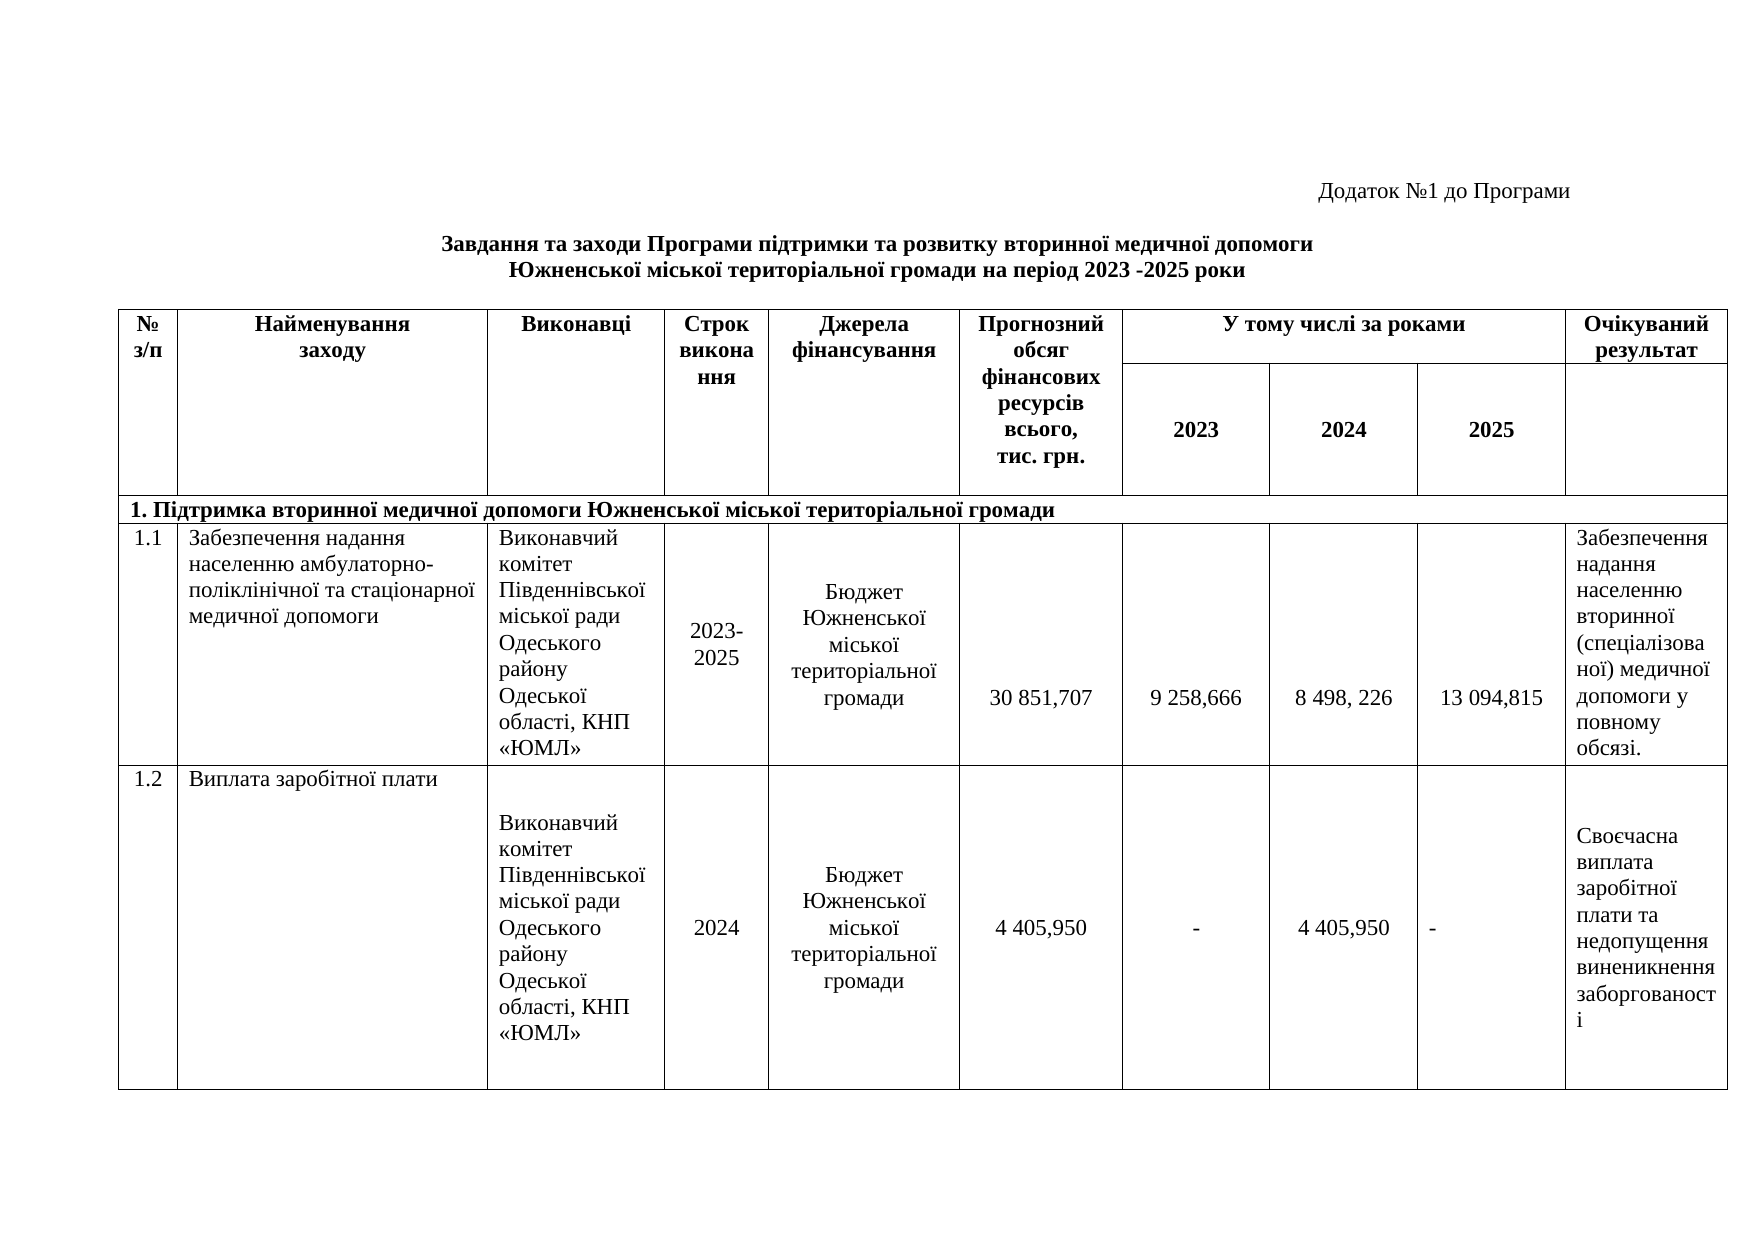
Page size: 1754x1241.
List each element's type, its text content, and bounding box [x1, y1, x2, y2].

table_header Найменування заходу [178, 310, 487, 495]
table_cell 4 405,950 [960, 766, 1122, 1089]
table_cell 2025 [1418, 364, 1565, 495]
table_header Прогнозний обсяг фінансових ресурсів всього, тис. грн. [960, 310, 1122, 495]
table_cell 13 094,815 [1418, 524, 1565, 764]
table_cell 1. Підтримка вторинної медичної допомоги Южненської міської територіальної громади [119, 496, 1727, 522]
table_cell Забезпечення надання населенню амбулаторно-поліклінічної та стаціонарної медичної допомоги [178, 524, 487, 764]
text Додаток №1 до Програми [1318, 177, 1636, 203]
table_cell Своєчасна виплата заробітної плати та недопущення виненикнення заборгованості [1566, 766, 1727, 1089]
table_cell 2024 [665, 766, 768, 1089]
table_cell 4 405,950 [1270, 766, 1417, 1089]
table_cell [488, 766, 664, 1089]
table_cell 2023-2025 [665, 524, 768, 764]
table_cell - [1123, 766, 1269, 1089]
text Южненської міської територіальної громади на період 2023 -2025 роки [118, 256, 1636, 283]
table_cell Бюджет Южненської міської територіальної громади [769, 524, 959, 764]
table_cell [1566, 364, 1727, 495]
table_cell 1.2 [119, 766, 177, 1089]
table_cell 2024 [1270, 364, 1417, 495]
table_header У тому числі за роками [1123, 310, 1565, 363]
table_cell Виплата заробітної плати [178, 766, 487, 1089]
table_header Виконавці [488, 310, 664, 495]
table_header Очікуваний результат [1566, 310, 1727, 363]
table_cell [769, 766, 959, 1089]
table_cell 9 258,666 [1123, 524, 1269, 764]
table_cell 8 498, 226 [1270, 524, 1417, 764]
table_header Строк виконання [665, 310, 768, 495]
table_cell Виконавчий комітет Південнівської міської ради Одеського району Одеської області, КНП «ЮМЛ» [488, 524, 664, 764]
table_header Джерела фінансування [769, 310, 959, 495]
table_cell 30 851,707 [960, 524, 1122, 764]
table_cell 1.1 [119, 524, 177, 764]
table_cell - [1418, 766, 1565, 1089]
table_cell 2023 [1123, 364, 1269, 495]
text Завдання та заходи Програми підтримки та розвитку вторинної медичної допомоги [118, 230, 1636, 256]
table_cell Забезпечення надання населенню вторинної (спеціалізованої) медичної допомоги у повному обсязі. [1566, 524, 1727, 764]
table_header № з/п [119, 310, 177, 495]
